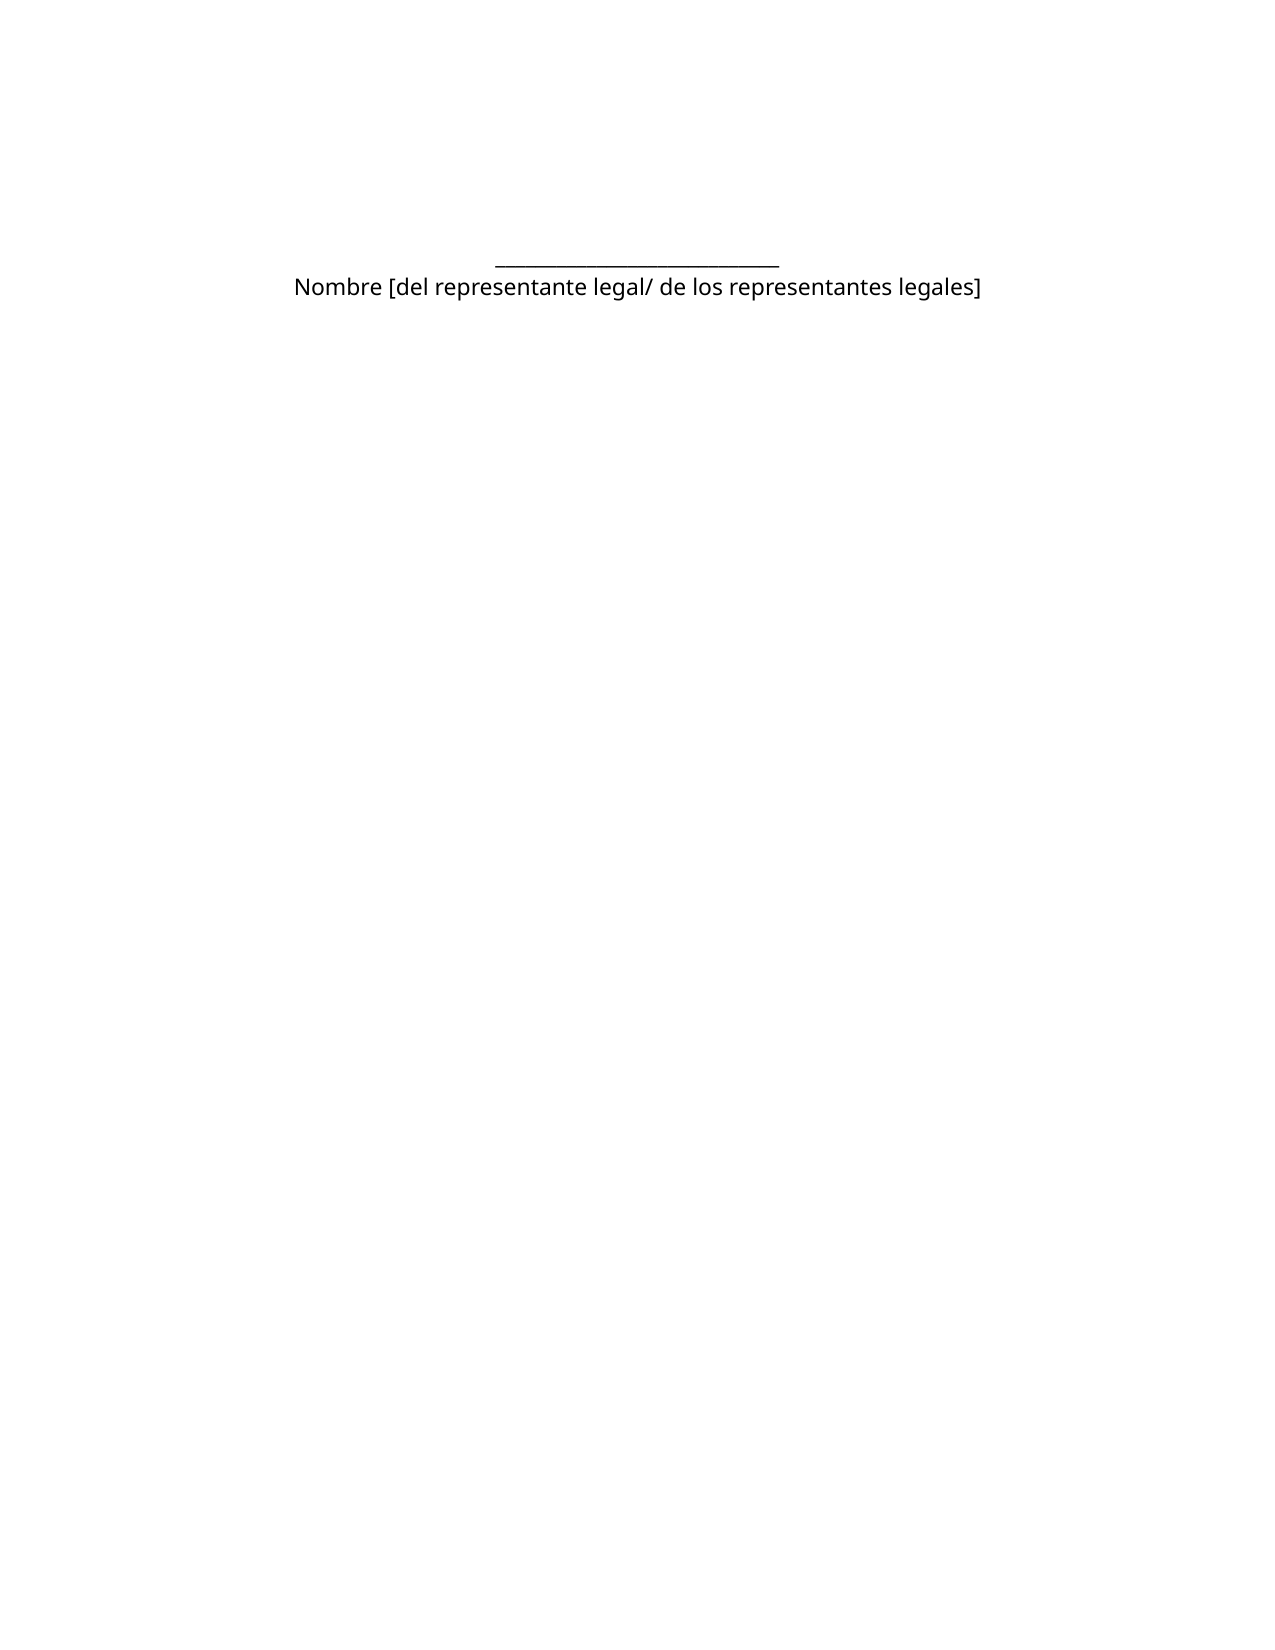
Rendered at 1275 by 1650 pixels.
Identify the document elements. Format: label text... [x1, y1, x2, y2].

text Nombre [del representante legal/ de los representantes legales] [177, 271, 1098, 302]
text ____________________________ [177, 240, 1098, 271]
